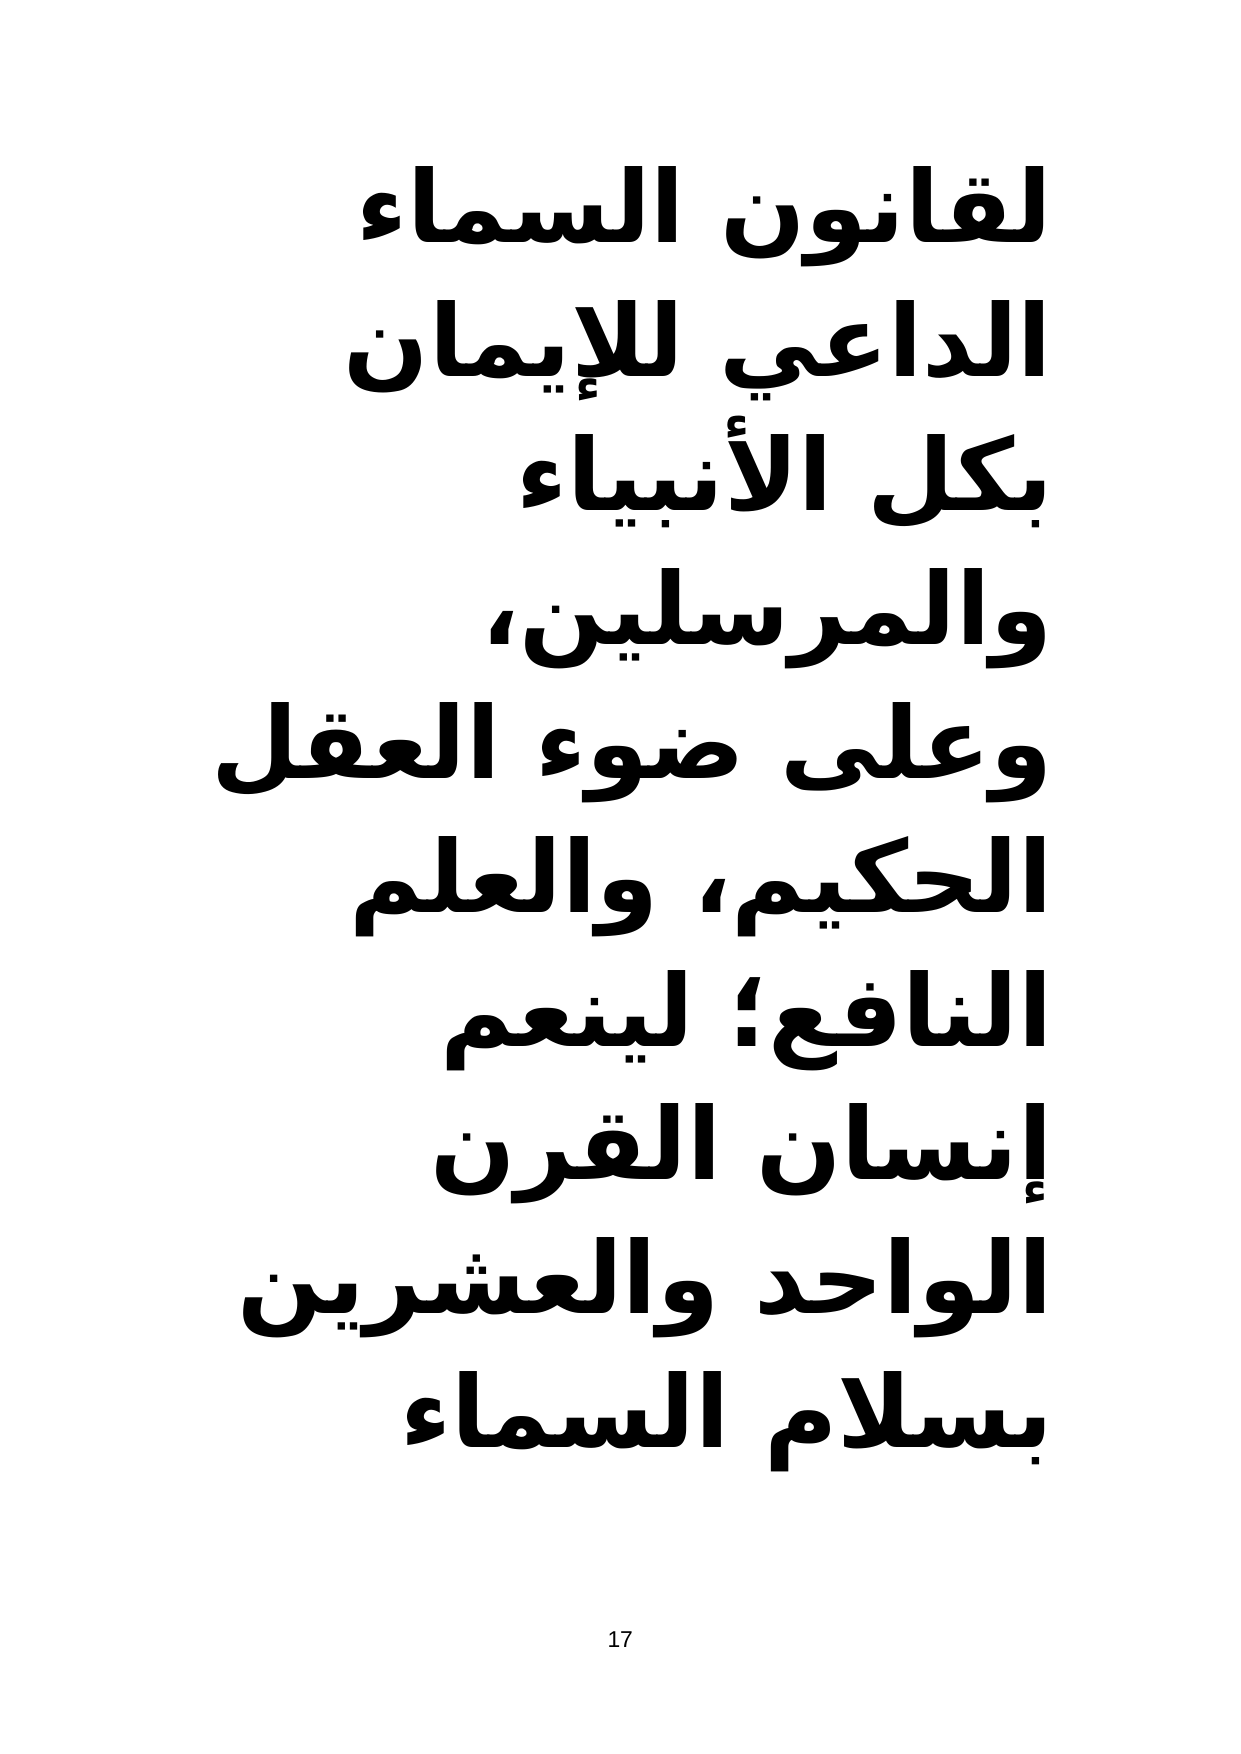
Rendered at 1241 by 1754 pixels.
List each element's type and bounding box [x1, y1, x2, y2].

text [187, 150, 1053, 1471]
